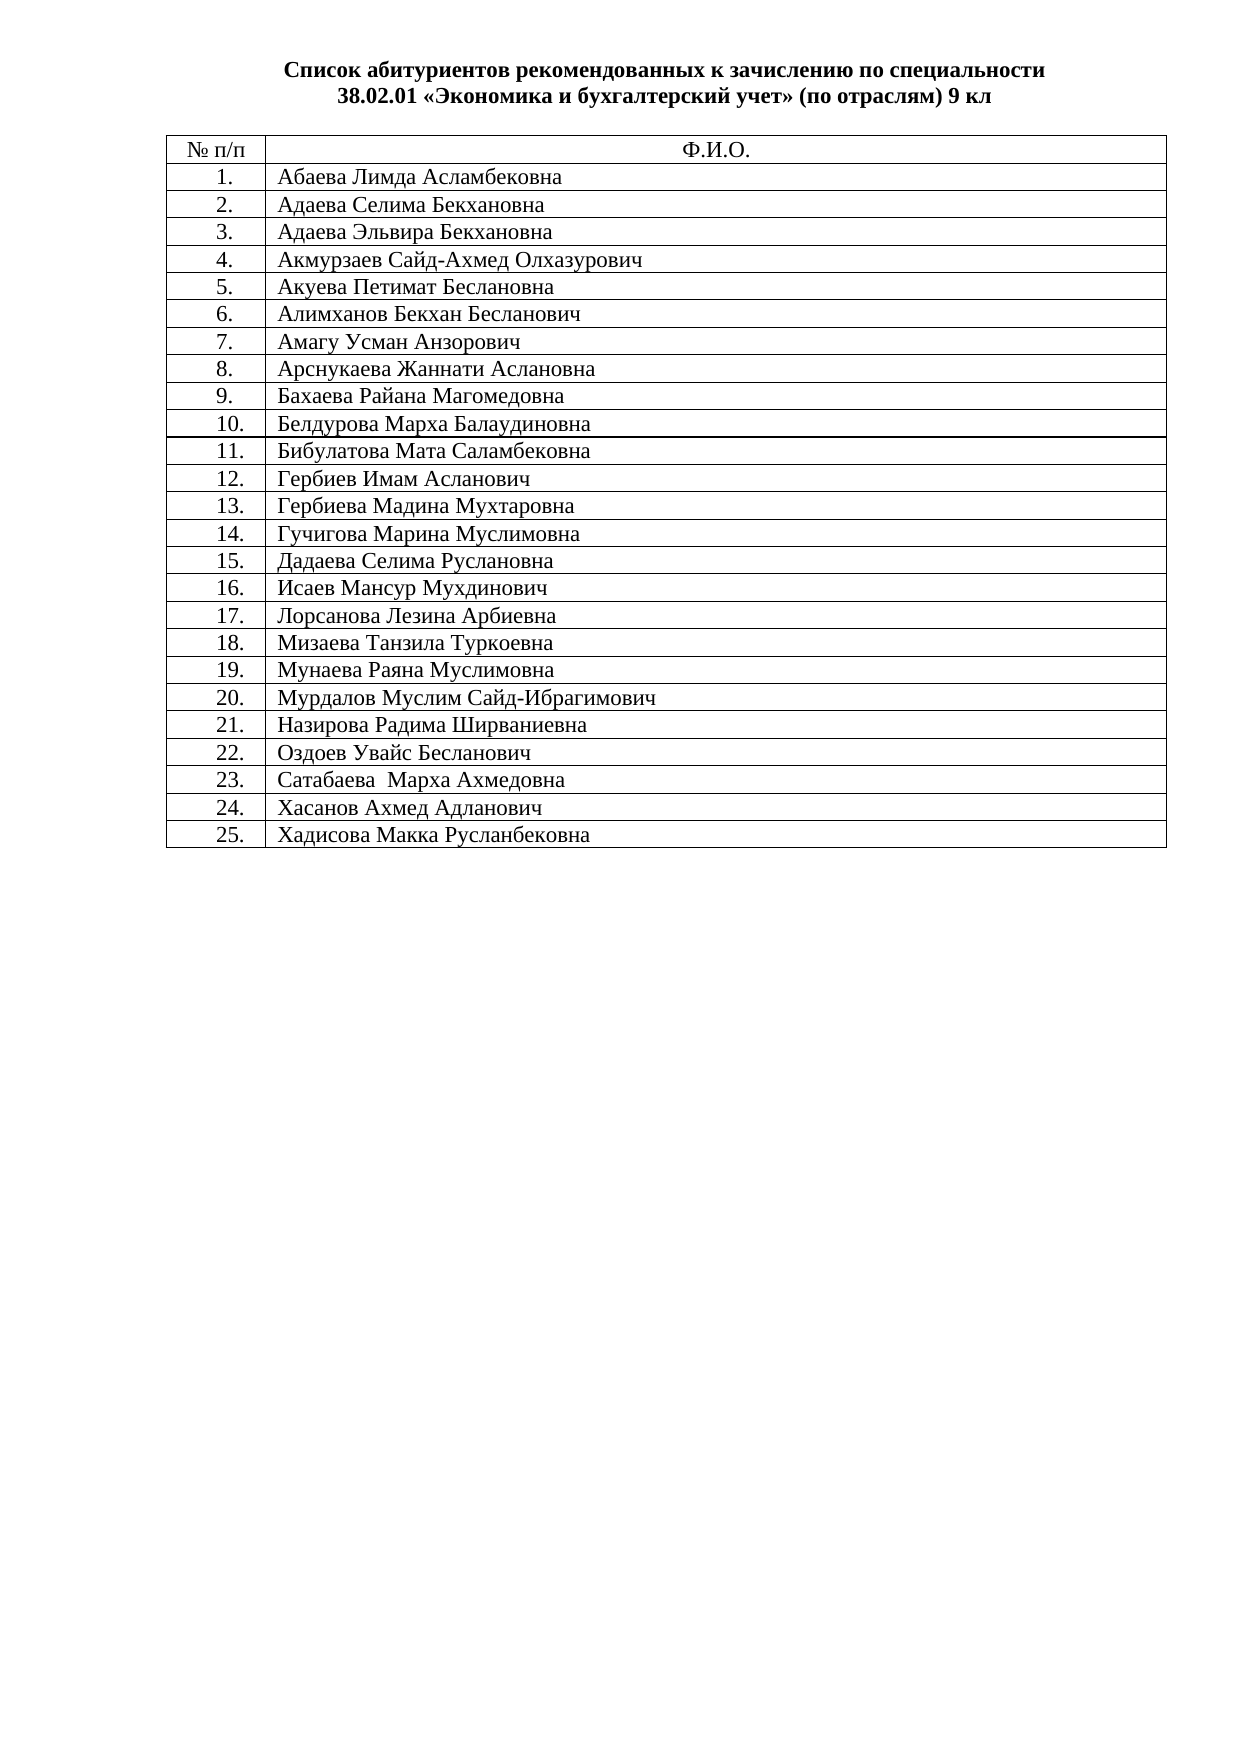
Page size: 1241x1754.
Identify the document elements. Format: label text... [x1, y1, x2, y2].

table_cell [167, 794, 265, 820]
table_cell Хасанов Ахмед Адланович [266, 794, 1166, 820]
table_cell Мурдалов Муслим Сайд-Ибрагимович [266, 684, 1166, 710]
table_cell [167, 328, 265, 354]
table_cell [167, 246, 265, 272]
table_cell Адаева Эльвира Бекхановна [266, 218, 1166, 244]
table_cell [167, 410, 265, 436]
table_cell [167, 657, 265, 683]
table_cell Назирова Радима Ширваниевна [266, 711, 1166, 738]
table_cell [167, 218, 265, 244]
table_cell Лорсанова Лезина Арбиевна [266, 602, 1166, 628]
table_cell [167, 465, 265, 491]
table_cell [167, 629, 265, 656]
table_cell Алимханов Бекхан Бесланович [266, 300, 1166, 327]
table_cell [167, 164, 265, 190]
table_header Ф.И.О. [266, 136, 1166, 162]
table_cell Адаева Селима Бекхановна [266, 191, 1166, 217]
table_cell [167, 383, 265, 409]
table_cell [167, 602, 265, 628]
table_cell [167, 739, 265, 765]
table_cell Оздоев Увайс Бесланович [266, 739, 1166, 765]
table_cell [167, 711, 265, 738]
table_cell Хадисова Макка Русланбековна [266, 821, 1166, 847]
table_cell Мизаева Танзила Туркоевна [266, 629, 1166, 656]
table_cell Бибулатова Мата Саламбековна [266, 438, 1166, 464]
table_cell [167, 355, 265, 382]
table_cell [167, 492, 265, 518]
table_cell Акуева Петимат Беслановна [266, 273, 1166, 299]
table_cell Абаева Лимда Асламбековна [266, 164, 1166, 190]
table_cell Бахаева Райана Магомедовна [266, 383, 1166, 409]
table_cell Белдурова Марха Балаудиновна [266, 410, 1166, 436]
table_cell [167, 574, 265, 601]
table_cell Гербиева Мадина Мухтаровна [266, 492, 1166, 518]
table_cell Гучигова Марина Муслимовна [266, 520, 1166, 546]
table_cell [167, 547, 265, 573]
table_cell Исаев Мансур Мухдинович [266, 574, 1166, 601]
table_cell Гербиев Имам Асланович [266, 465, 1166, 491]
table_cell Мунаева Раяна Муслимовна [266, 657, 1166, 683]
table_cell [167, 273, 265, 299]
table_header № п/п [167, 136, 265, 162]
table_cell [167, 821, 265, 847]
table_cell Амагу Усман Анзорович [266, 328, 1166, 354]
text Список абитуриентов рекомендованных к зачислению по специальности [177, 56, 1152, 82]
text 38.02.01 «Экономика и бухгалтерский учет» (по отраслям) 9 кл [177, 82, 1152, 109]
table_cell [167, 520, 265, 546]
table_cell Акмурзаев Сайд-Ахмед Олхазурович [266, 246, 1166, 272]
table_cell Дадаева Селима Руслановна [266, 547, 1166, 573]
table_cell Арснукаева Жаннати Аслановна [266, 355, 1166, 382]
table_cell [167, 438, 265, 464]
table_cell [167, 191, 265, 217]
table_cell [167, 766, 265, 792]
table_cell Сатабаева Марха Ахмедовна [266, 766, 1166, 792]
table_cell [167, 300, 265, 327]
table_cell [167, 684, 265, 710]
